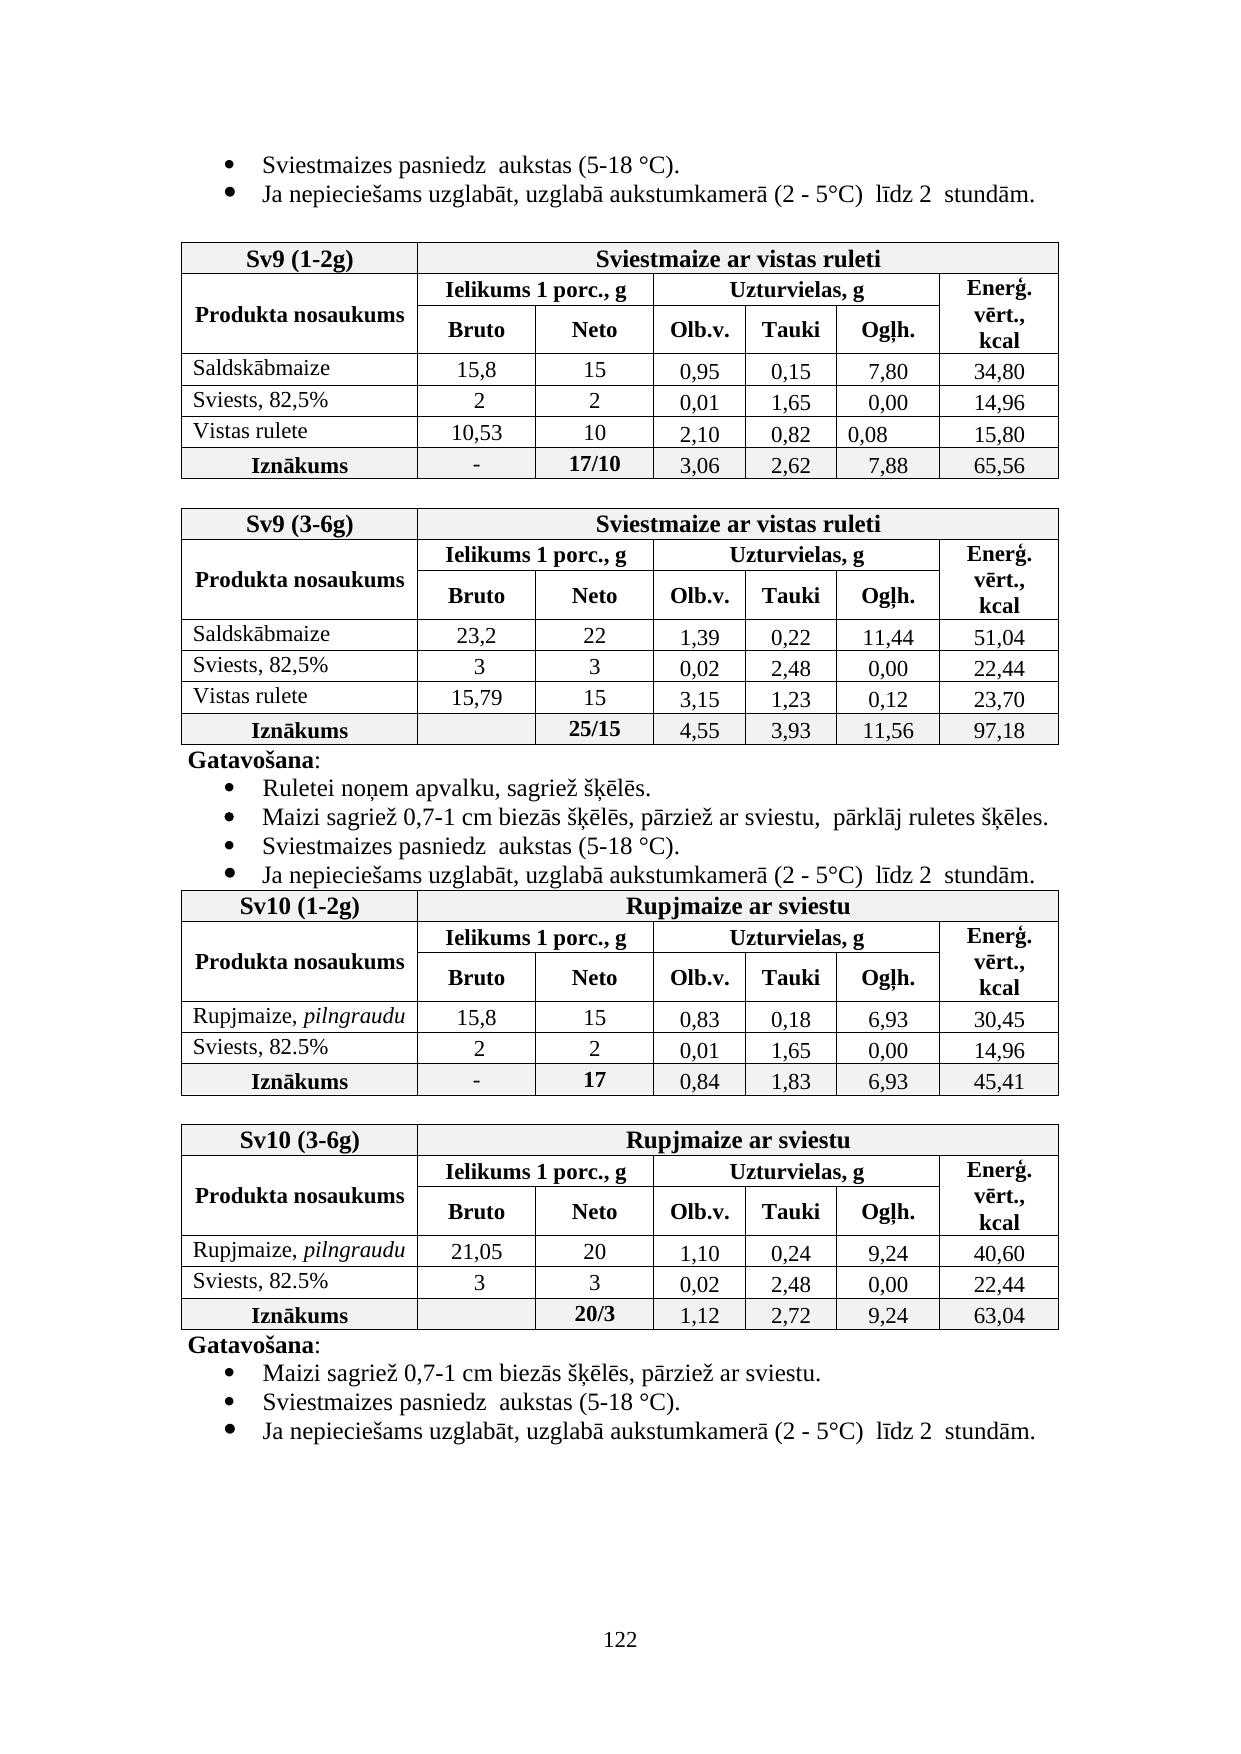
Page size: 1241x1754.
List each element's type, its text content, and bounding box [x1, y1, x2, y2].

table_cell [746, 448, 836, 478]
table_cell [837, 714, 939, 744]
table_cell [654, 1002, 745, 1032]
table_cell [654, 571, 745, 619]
text Gatavošana: [187, 745, 1053, 773]
list Ja nepieciešams uzglabāt, uzglabā aukstumkamerā (2 - 5°C) līdz 2 stundām. [225, 860, 1053, 889]
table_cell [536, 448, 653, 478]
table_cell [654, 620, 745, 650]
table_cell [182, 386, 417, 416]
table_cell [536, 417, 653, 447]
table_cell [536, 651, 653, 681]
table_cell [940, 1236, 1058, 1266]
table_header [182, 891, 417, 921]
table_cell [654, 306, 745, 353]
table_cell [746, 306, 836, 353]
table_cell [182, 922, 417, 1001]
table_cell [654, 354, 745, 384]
list Maizi sagriež 0,7-1 cm biezās šķēlēs, pārziež ar sviestu, pārklāj ruletes šķēles. [225, 802, 1053, 831]
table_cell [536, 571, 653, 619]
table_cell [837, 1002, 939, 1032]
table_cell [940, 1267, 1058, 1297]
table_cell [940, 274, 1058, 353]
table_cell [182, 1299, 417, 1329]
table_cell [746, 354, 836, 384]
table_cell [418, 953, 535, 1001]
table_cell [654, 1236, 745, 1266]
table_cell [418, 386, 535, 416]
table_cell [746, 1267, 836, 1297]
list Sviestmaizes pasniedz aukstas (5-18 °C). [225, 831, 1053, 860]
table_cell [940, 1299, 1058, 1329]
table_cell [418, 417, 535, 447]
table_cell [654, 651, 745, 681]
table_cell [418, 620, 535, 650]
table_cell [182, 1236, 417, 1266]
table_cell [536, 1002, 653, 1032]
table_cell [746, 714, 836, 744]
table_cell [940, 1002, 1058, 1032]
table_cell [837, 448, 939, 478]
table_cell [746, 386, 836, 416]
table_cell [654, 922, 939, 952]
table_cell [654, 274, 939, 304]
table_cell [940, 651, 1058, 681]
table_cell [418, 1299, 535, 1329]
list Ja nepieciešams uzglabāt, uzglabā aukstumkamerā (2 - 5°C) līdz 2 stundām. [225, 179, 1053, 208]
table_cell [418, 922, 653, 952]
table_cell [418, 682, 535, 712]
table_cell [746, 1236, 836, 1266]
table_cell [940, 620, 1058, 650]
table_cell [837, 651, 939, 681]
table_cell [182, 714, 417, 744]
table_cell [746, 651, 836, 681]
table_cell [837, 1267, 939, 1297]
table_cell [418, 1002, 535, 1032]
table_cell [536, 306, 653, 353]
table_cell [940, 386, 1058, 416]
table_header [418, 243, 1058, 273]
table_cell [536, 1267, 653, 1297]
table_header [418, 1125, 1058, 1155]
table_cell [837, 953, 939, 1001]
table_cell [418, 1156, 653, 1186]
list Ruletei noņem apvalku, sagriež šķēlēs. [225, 773, 1053, 802]
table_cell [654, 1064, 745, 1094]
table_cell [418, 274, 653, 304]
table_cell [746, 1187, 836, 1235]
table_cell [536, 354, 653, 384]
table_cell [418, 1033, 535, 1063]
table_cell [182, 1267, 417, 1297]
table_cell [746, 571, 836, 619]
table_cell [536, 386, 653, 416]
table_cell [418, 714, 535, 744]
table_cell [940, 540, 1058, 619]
list Sviestmaizes pasniedz aukstas (5-18 °C). [225, 1387, 1053, 1416]
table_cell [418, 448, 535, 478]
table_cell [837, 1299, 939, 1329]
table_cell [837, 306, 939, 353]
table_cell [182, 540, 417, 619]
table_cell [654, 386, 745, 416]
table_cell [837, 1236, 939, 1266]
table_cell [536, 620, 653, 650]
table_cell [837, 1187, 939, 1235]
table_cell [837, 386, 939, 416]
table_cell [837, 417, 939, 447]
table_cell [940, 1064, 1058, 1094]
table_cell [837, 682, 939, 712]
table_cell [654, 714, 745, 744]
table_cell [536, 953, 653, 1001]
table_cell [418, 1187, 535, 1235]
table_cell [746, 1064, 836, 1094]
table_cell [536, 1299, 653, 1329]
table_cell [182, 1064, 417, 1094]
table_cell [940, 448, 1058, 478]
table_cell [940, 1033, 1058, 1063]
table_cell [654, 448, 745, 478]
list Sviestmaizes pasniedz aukstas (5-18 °C). [225, 150, 1053, 179]
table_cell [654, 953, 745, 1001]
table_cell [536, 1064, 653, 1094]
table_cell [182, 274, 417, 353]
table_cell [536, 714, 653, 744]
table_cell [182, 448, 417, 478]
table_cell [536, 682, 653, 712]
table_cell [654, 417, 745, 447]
text Gatavošana: [187, 1330, 1053, 1358]
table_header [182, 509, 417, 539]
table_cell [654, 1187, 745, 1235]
list Ja nepieciešams uzglabāt, uzglabā aukstumkamerā (2 - 5°C) līdz 2 stundām. [225, 1416, 1053, 1446]
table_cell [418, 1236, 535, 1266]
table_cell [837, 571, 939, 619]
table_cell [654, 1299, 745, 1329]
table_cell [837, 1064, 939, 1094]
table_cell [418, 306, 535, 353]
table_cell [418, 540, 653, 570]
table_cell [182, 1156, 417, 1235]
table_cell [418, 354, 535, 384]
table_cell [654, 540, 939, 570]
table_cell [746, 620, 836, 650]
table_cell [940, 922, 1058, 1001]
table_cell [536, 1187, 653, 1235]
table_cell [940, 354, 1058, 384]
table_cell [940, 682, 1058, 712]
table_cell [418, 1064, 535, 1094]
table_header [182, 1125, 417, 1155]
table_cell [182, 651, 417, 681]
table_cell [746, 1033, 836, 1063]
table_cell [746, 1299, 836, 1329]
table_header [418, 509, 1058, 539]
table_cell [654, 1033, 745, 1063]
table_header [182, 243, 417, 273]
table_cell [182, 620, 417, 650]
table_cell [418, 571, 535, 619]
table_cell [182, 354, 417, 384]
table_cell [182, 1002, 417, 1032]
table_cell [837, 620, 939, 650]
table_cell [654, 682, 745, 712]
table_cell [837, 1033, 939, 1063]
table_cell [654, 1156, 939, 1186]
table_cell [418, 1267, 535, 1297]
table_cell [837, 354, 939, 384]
list Maizi sagriež 0,7-1 cm biezās šķēlēs, pārziež ar sviestu. [225, 1358, 1053, 1387]
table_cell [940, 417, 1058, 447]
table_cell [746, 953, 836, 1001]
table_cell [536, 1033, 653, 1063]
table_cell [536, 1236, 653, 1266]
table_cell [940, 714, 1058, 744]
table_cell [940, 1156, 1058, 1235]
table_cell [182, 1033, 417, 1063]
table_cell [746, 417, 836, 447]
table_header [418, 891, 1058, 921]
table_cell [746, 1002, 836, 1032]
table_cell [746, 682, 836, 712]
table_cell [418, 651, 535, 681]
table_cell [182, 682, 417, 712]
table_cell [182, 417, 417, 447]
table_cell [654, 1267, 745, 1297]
